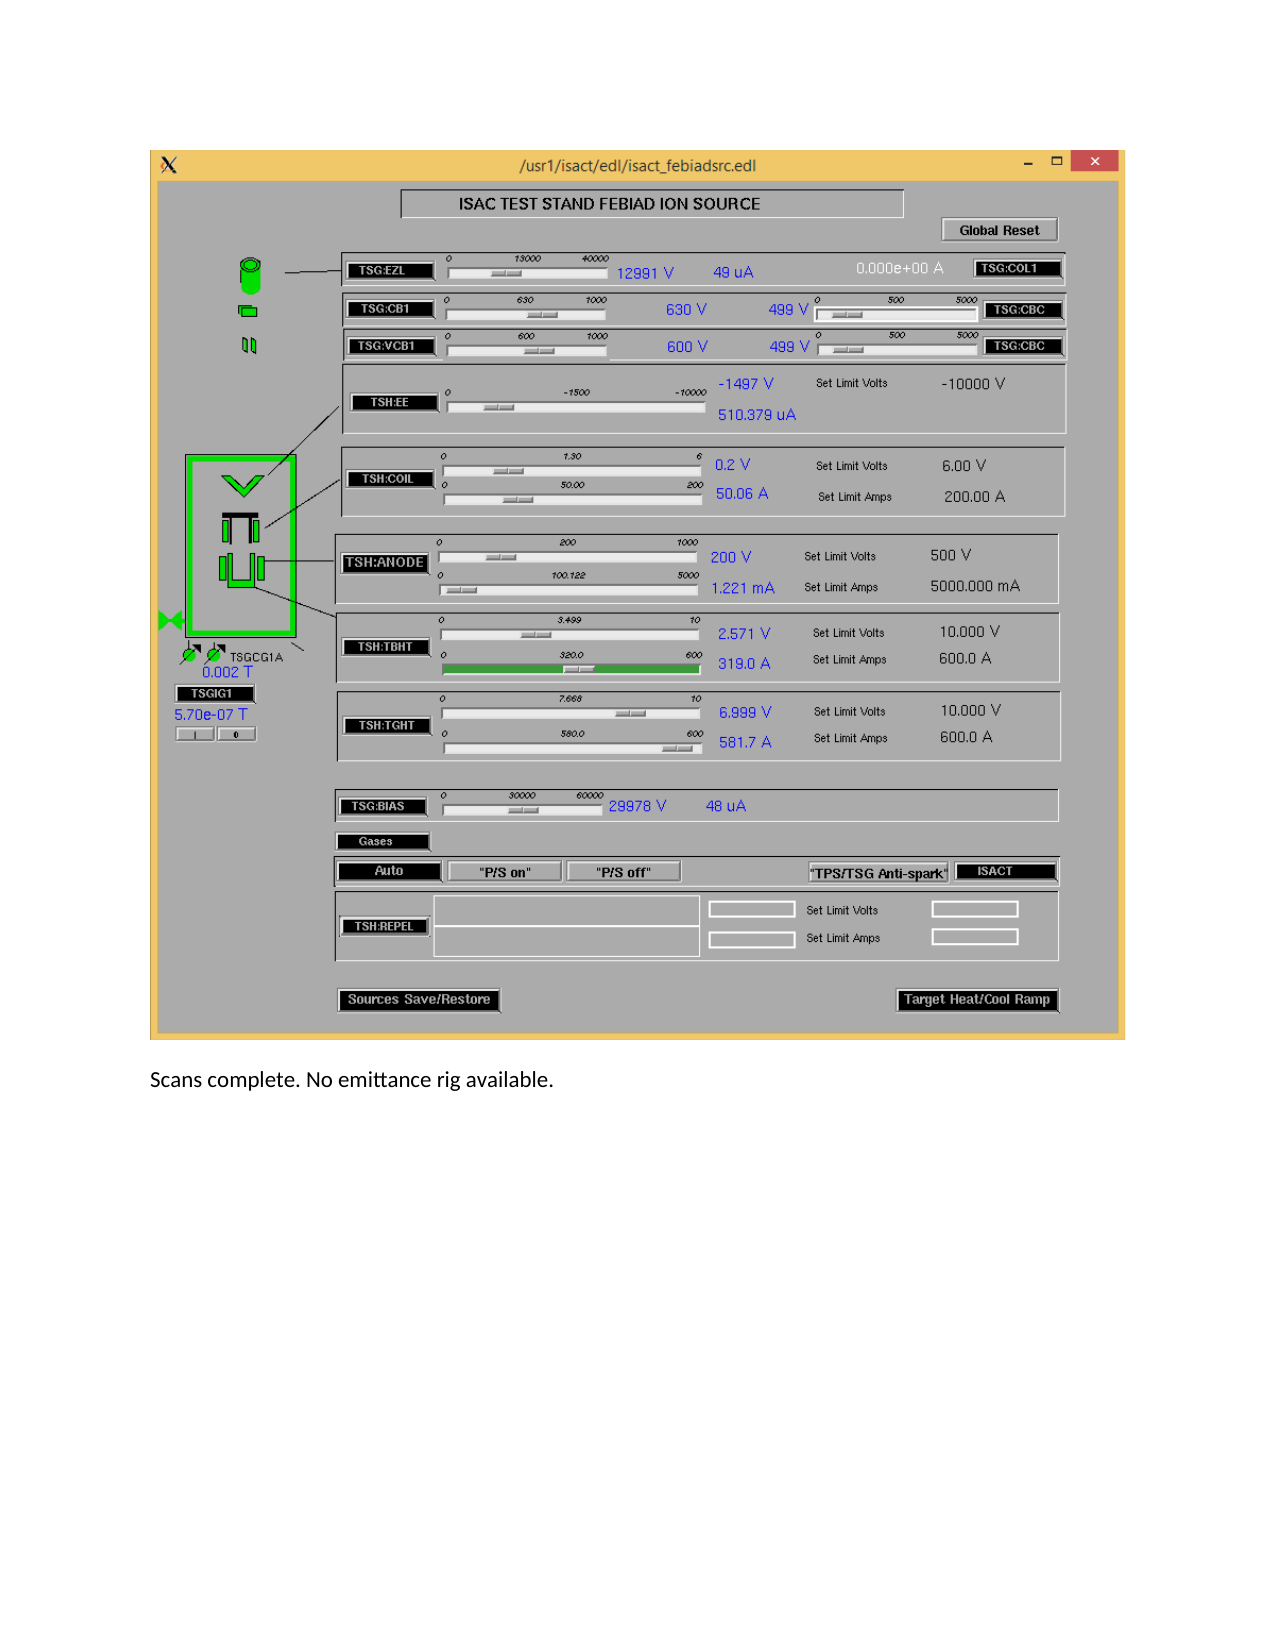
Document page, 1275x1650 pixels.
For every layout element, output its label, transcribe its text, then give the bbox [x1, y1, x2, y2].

picture [150, 150, 1125, 1040]
text Scans complete. No emittance rig available. [150, 1065, 1125, 1093]
